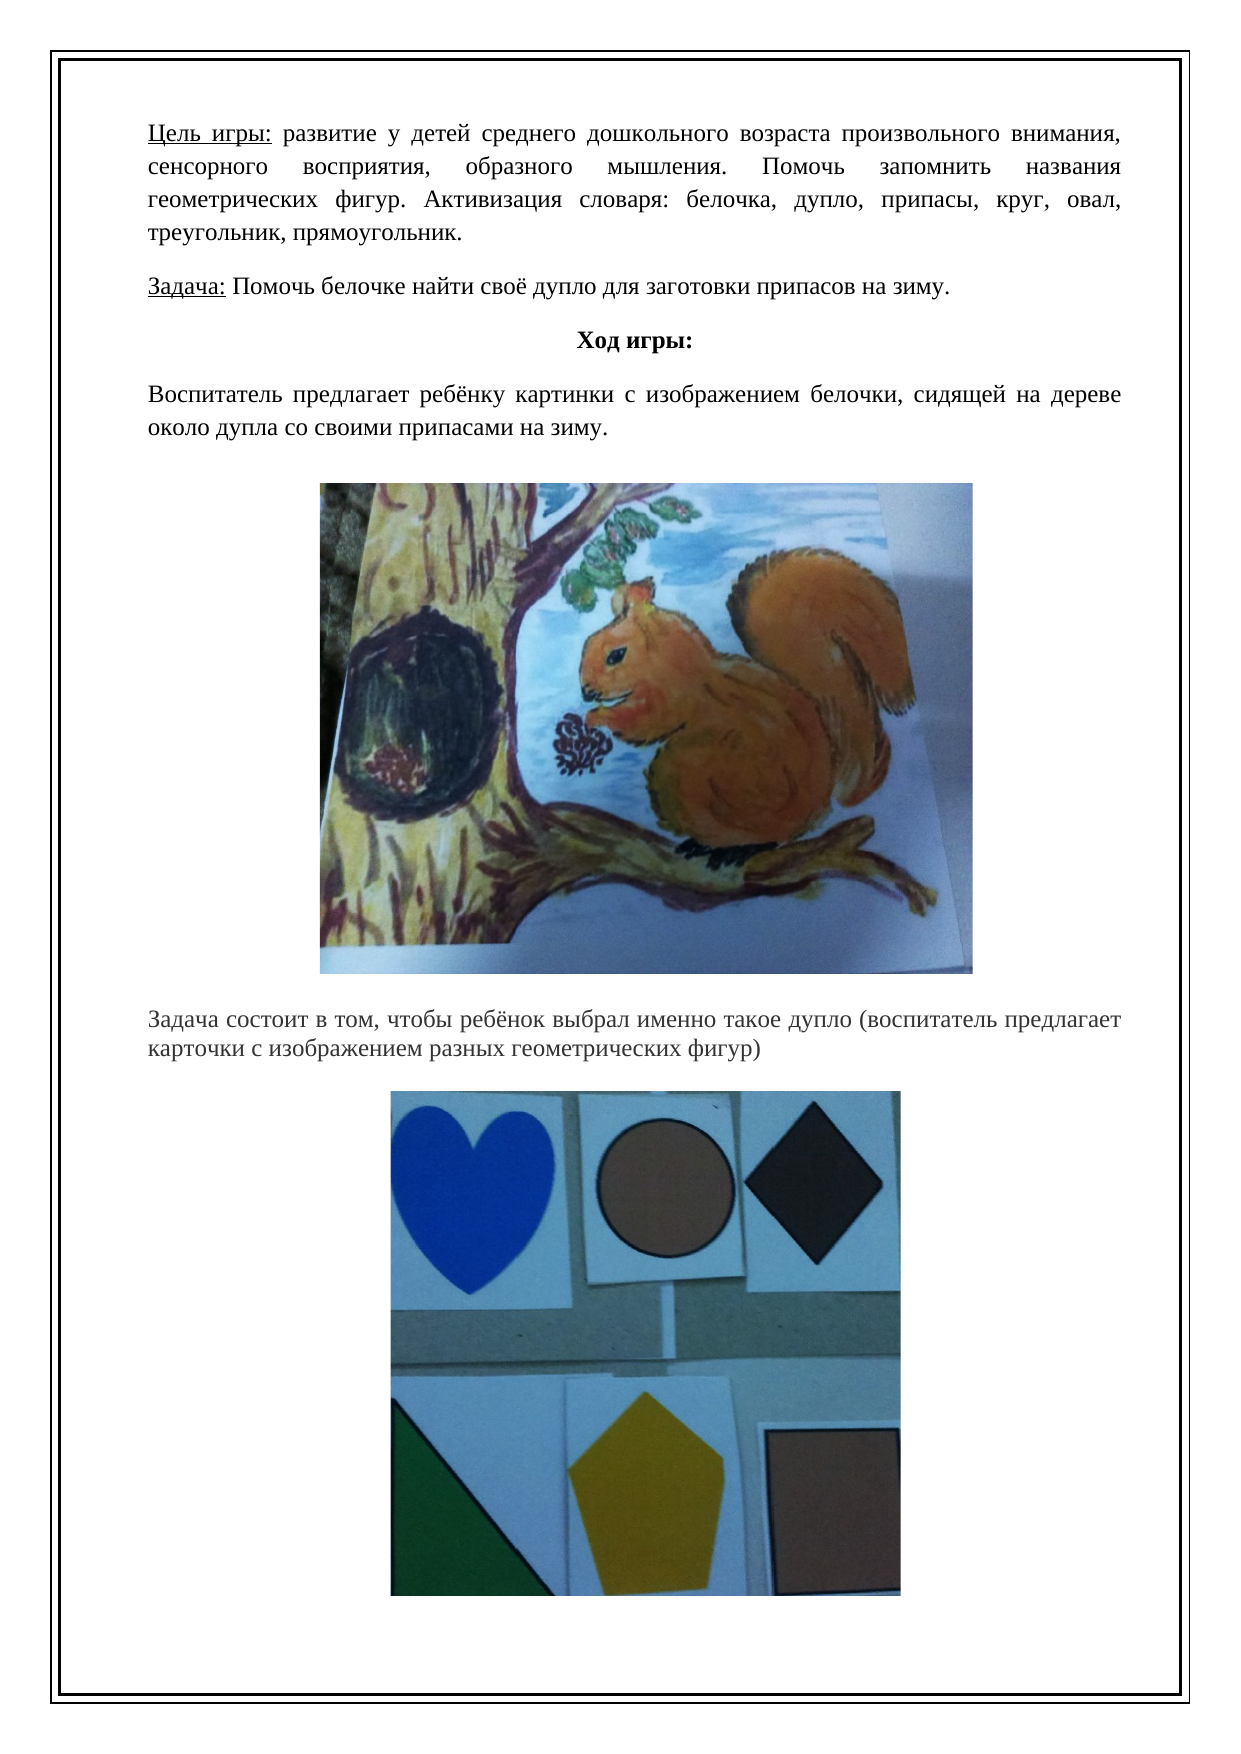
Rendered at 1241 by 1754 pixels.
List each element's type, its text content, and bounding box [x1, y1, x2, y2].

text Воспитатель предлагает ребёнку картинки с изображением белочки, сидящей на дереве около дупла со своими припасами на зиму. [148, 379, 1122, 441]
picture [390, 1091, 901, 1596]
text Задача: Помочь белочке найти своё дупло для заготовки припасов на зиму. [148, 271, 1122, 300]
text Задача состоит в том, чтобы ребёнок выбрал именно такое дупло (воспитатель предлагает карточки с изображением разных геометрических фигур) [148, 1004, 1122, 1062]
text Цель игры: развитие у детей среднего дошкольного возраста произвольного внимания, сенсорного восприятия, образного мышления. Помочь запомнить названия геометрических фигур. Активизация словаря: белочка, дупло, припасы, круг, овал, треугольник, прямоугольник. [148, 118, 1122, 246]
text Ход игры: [148, 325, 1122, 354]
picture [319, 483, 973, 974]
